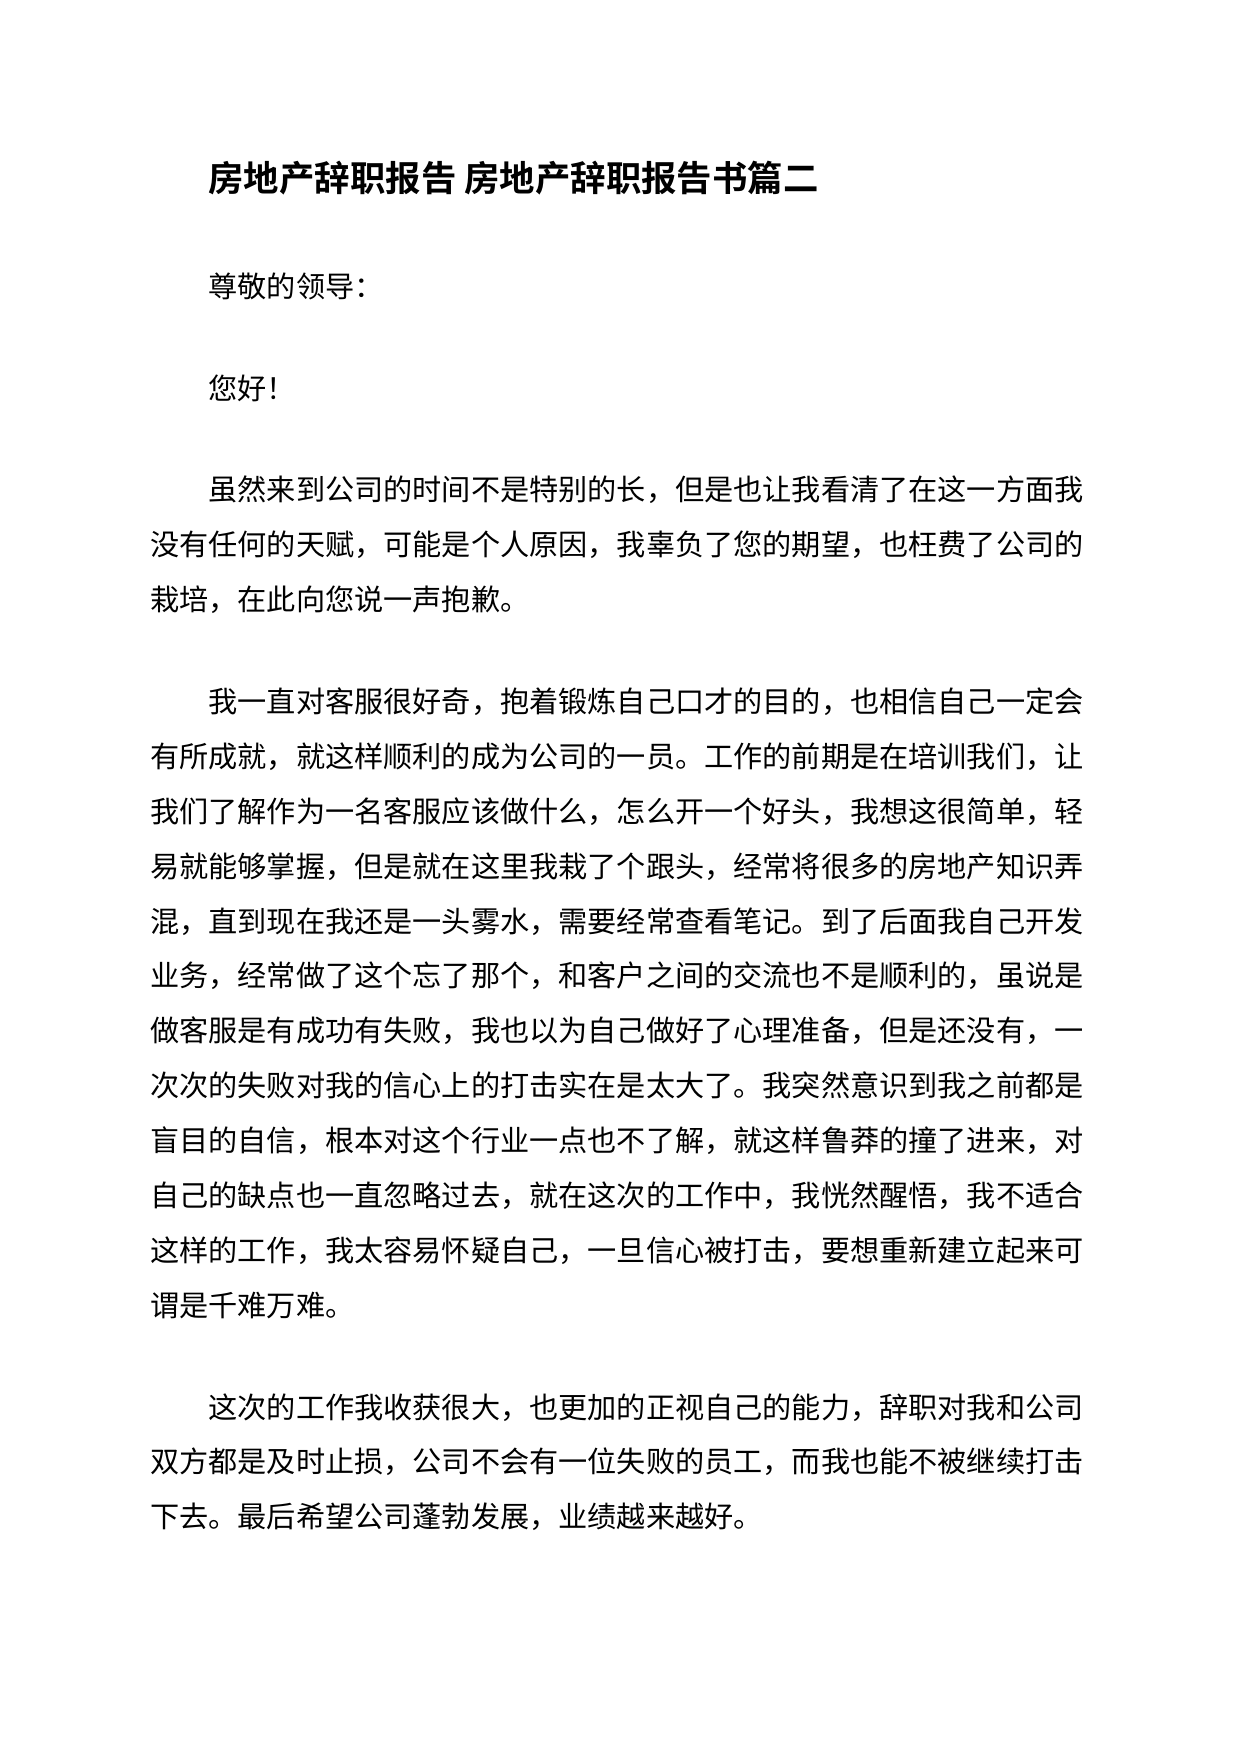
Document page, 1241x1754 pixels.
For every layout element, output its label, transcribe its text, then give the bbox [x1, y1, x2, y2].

text 尊敬的领导： [150, 263, 1090, 306]
text 这次的工作我收获很大，也更加的正视自己的能力，辞职对我和公司双方都是及时止损，公司不会有一位失败的员工，而我也能不被继续打击下去。最后希望公司蓬勃发展，业绩越来越好。 [150, 1384, 1090, 1536]
text 房地产辞职报告 房地产辞职报告书篇二 [150, 150, 1090, 201]
text 您好！ [150, 365, 1090, 407]
text 我一直对客服很好奇，抱着锻炼自己口才的目的，也相信自己一定会有所成就，就这样顺利的成为公司的一员。工作的前期是在培训我们，让我们了解作为一名客服应该做什么，怎么开一个好头，我想这很简单，轻易就能够掌握，但是就在这里我栽了个跟头，经常将很多的房地产知识弄混，直到现在我还是一头雾水，需要经常查看笔记。到了后面我自己开发业务，经常做了这个忘了那个，和客户之间的交流也不是顺利的，虽说是做客服是有成功有失败，我也以为自己做好了心理准备，但是还没有，一次次的失败对我的信心上的打击实在是太大了。我突然意识到我之前都是盲目的自信，根本对这个行业一点也不了解，就这样鲁莽的撞了进来，对自己的缺点也一直忽略过去，就在这次的工作中，我恍然醒悟，我不适合这样的工作，我太容易怀疑自己，一旦信心被打击，要想重新建立起来可谓是千难万难。 [150, 678, 1090, 1325]
text 虽然来到公司的时间不是特别的长，但是也让我看清了在这一方面我没有任何的天赋，可能是个人原因，我辜负了您的期望，也枉费了公司的栽培，在此向您说一声抱歉。 [150, 467, 1090, 619]
